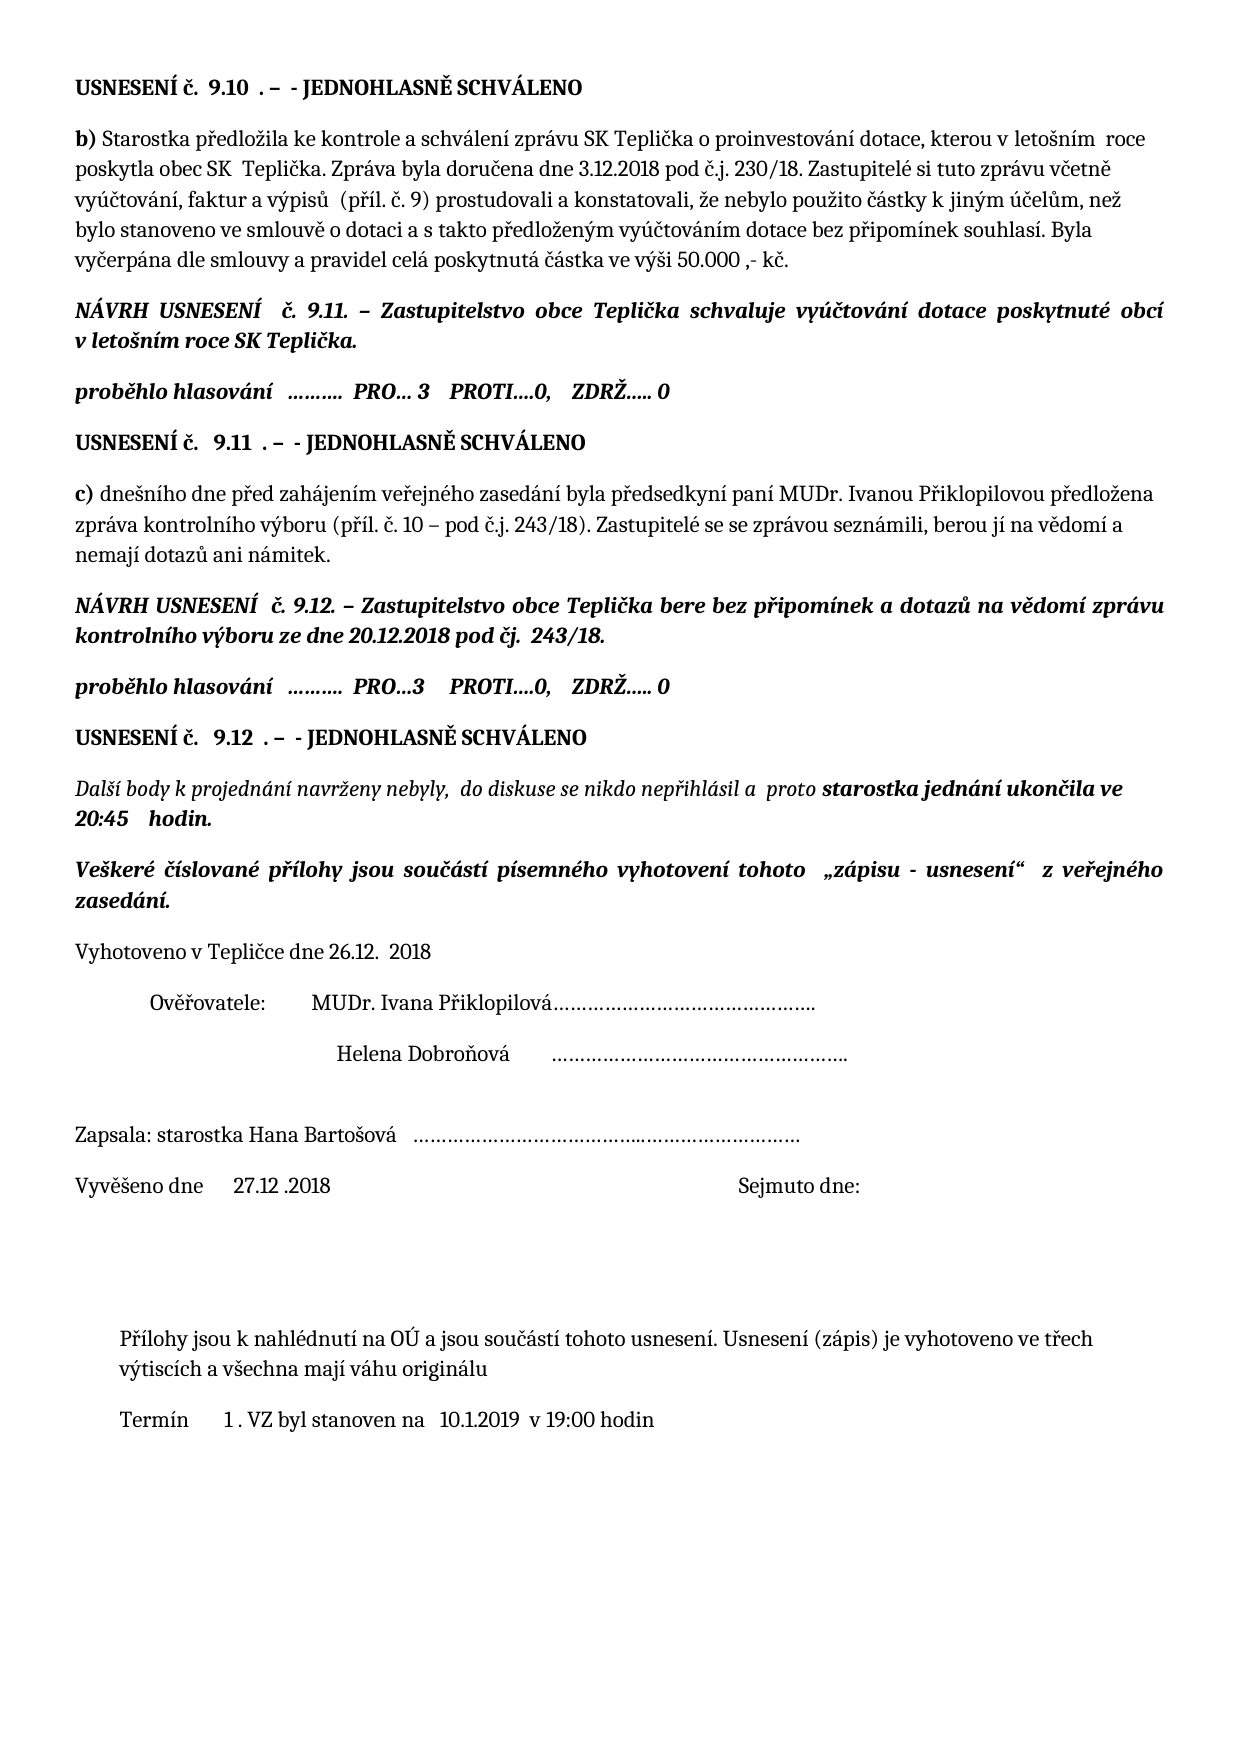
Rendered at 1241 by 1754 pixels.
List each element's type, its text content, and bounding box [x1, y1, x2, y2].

text b) Starostka předložila ke kontrole a schválení zprávu SK Teplička o proinvestování dotace, kterou v letošním roce poskytla obec SK Teplička. Zpráva byla doručena dne 3.12.2018 pod č.j. 230/18. Zastupitelé si tuto zprávu včetně vyúčtování, faktur a výpisů (příl. č. 9) prostudovali a konstatovali, že nebylo použito částky k jiným účelům, než bylo stanoveno ve smlouvě o dotaci a s takto předloženým vyúčtováním dotace bez připomínek souhlasí. Byla vyčerpána dle smlouvy a pravidel celá poskytnutá částka ve výši 50.000 ,- kč. [75, 126, 1165, 273]
text Zapsala: starostka Hana Bartošová …………………………………..……………………… [75, 1122, 1165, 1148]
text Vyhotoveno v Tepličce dne 26.12. 2018 [75, 938, 1165, 965]
text NÁVRH USNESENÍ č. 9.12. – Zastupitelstvo obce Teplička bere bez připomínek a dotazů na vědomí zprávu kontrolního výboru ze dne 20.12.2018 pod čj. 243/18. [75, 593, 1165, 649]
text USNESENÍ č. 9.11 . – - JEDNOHLASNĚ SCHVÁLENO [75, 430, 1165, 457]
text Vyvěšeno dne 27.12 .2018 Sejmuto dne: [75, 1173, 1165, 1199]
text Termín 1 . VZ byl stanoven na 10.1.2019 v 19:00 hodin [119, 1407, 1165, 1434]
text c) dnešního dne před zahájením veřejného zasedání byla předsedkyní paní MUDr. Ivanou Přiklopilovou předložena zpráva kontrolního výboru (příl. č. 10 – pod č.j. 243/18). Zastupitelé se se zprávou seznámili, berou jí na vědomí a nemají dotazů ani námitek. [75, 481, 1165, 568]
text USNESENÍ č. 9.10 . – - JEDNOHLASNĚ SCHVÁLENO [75, 75, 1165, 101]
text proběhlo hlasování ………. PRO…3 PROTI….0, ZDRŽ….. 0 [75, 674, 1165, 700]
text Helena Dobroňová ……………………………………………. [150, 1041, 1165, 1097]
text Ověřovatele: MUDr. Ivana Přiklopilová………………………………………. [150, 989, 1165, 1016]
text Další body k projednání navrženy nebyly, do diskuse se nikdo nepřihlásil a proto starostka jednání ukončila ve 20:45 hodin. [75, 776, 1165, 833]
text NÁVRH USNESENÍ č. 9.11. – Zastupitelstvo obce Teplička schvaluje vyúčtování dotace poskytnuté obcí v letošním roce SK Teplička. [75, 298, 1165, 354]
text USNESENÍ č. 9.12 . – - JEDNOHLASNĚ SCHVÁLENO [75, 725, 1165, 751]
text proběhlo hlasování ………. PRO… 3 PROTI….0, ZDRŽ….. 0 [75, 379, 1165, 406]
text Přílohy jsou k nahlédnutí na OÚ a jsou součástí tohoto usnesení. Usnesení (zápis) je vyhotoveno ve třech výtiscích a všechna mají váhu originálu [119, 1326, 1165, 1383]
text Veškeré číslované přílohy jsou součástí písemného vyhotovení tohoto „zápisu - usnesení“ z veřejného zasedání. [75, 857, 1165, 914]
